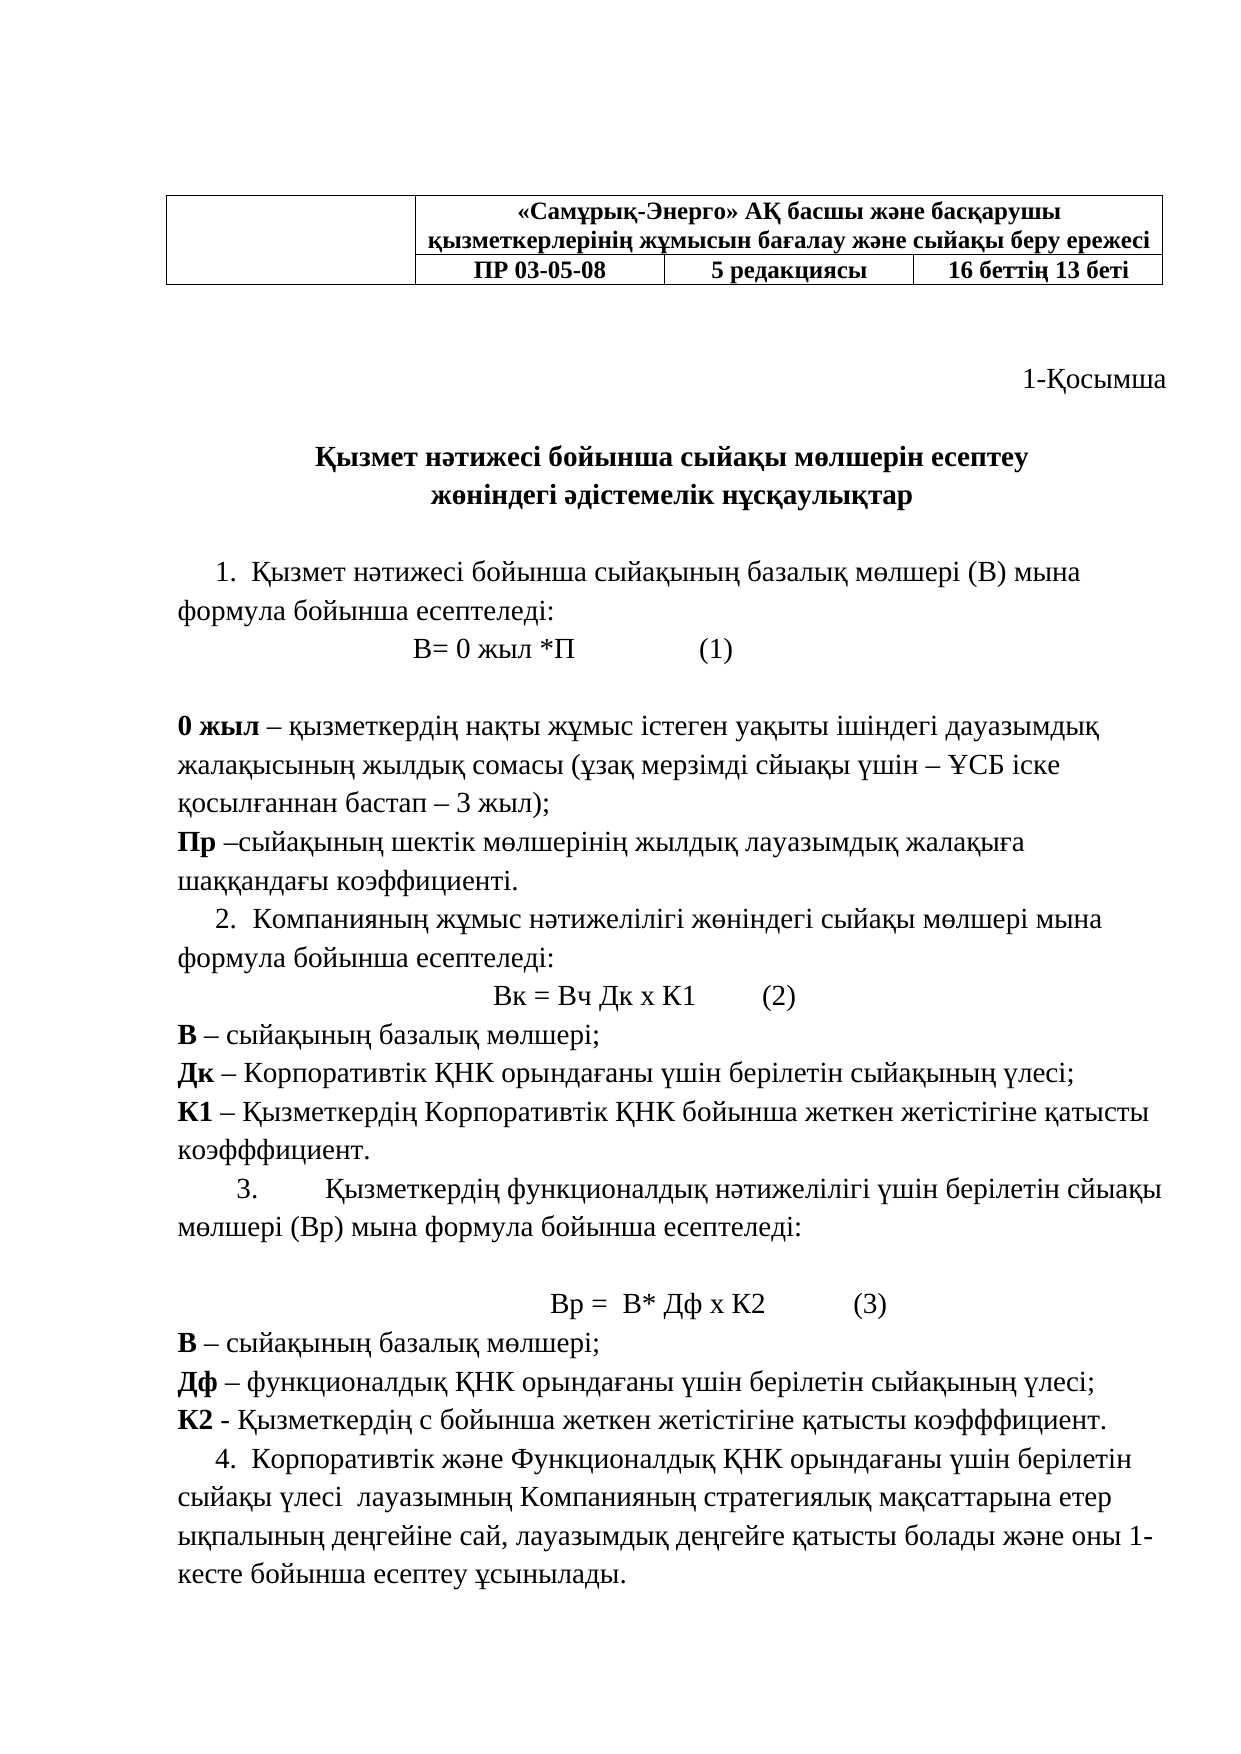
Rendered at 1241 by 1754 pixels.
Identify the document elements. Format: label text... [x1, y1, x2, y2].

table_header «Самұрық-Энерго» АҚ басшы және басқарушы қызметкерлерінің жұмысын бағалау және сыйақы беру ережесі [416, 196, 1162, 254]
text Дк – Корпоративтік ҚНК орындағаны үшін берілетін сыйақының үлесі; [177, 1055, 1167, 1089]
list Қызмет нәтижесі бойынша сыйақының базалық мөлшері (В) мына формула бойынша есептеледі: [177, 554, 1167, 626]
list В= 0 жыл *П (1) [252, 631, 1167, 665]
table_cell 5 редакциясы [665, 255, 913, 283]
list Қызметкердің функционалдық нәтижелілігі үшін берілетін сйыақы мөлшері (Вр) мына формула бойынша есептеледі: [177, 1171, 1167, 1243]
text 1-Қосымша [177, 362, 1167, 395]
text Вр = В* Дф х К2 (3) [177, 1287, 1167, 1320]
list Компанияның жұмыс нәтижелілігі жөніндегі сыйақы мөлшері мына [215, 901, 1167, 935]
list 0 жыл – қызметкердің нақты жұмыс істеген уақыты ішіндегі дауазымдық жалақысының жылдық сомасы (ұзақ мерзімді сйыақы үшін – ҰСБ іске қосылғаннан бастап – 3 жыл); [177, 708, 1167, 819]
table_header [167, 196, 415, 283]
text В – сыйақының базалық мөлшері; [177, 1325, 1167, 1359]
text формула бойынша есептеледі: [177, 940, 1167, 973]
text К1 – Қызметкердің Корпоративтік ҚНК бойынша жеткен жетістігіне қатысты коэфффициент. [177, 1094, 1167, 1166]
table_cell 16 беттің 13 беті [914, 255, 1162, 283]
text Қызмет нәтижесі бойынша сыйақы мөлшерін есептеу [177, 439, 1167, 472]
list Пр –сыйақының шектік мөлшерінің жылдық лауазымдық жалақыға шаққандағы коэффициенті. [177, 824, 1167, 896]
table_cell ПР 03-05-08 [416, 255, 664, 283]
list Дф – функционалдық ҚНК орындағаны үшін берілетін сыйақының үлесі; [177, 1364, 1167, 1397]
list К2 - Қызметкердің с бойынша жеткен жетістігіне қатысты коэфффициент. [177, 1402, 1167, 1436]
list Корпоративтік және Функционалдық ҚНК орындағаны үшін берілетін сыйақы үлесі лауазымның Компанияның стратегиялық мақсаттарына етер ықпалының деңгейіне сай, лауазымдық деңгейге қатысты болады және оны 1-кесте бойынша есептеу ұсынылады. [177, 1441, 1167, 1590]
text В – сыйақының базалық мөлшері; [177, 1017, 1167, 1050]
list Вк = Вч Дк х К1 (2) [252, 978, 1167, 1012]
text жөніндегі әдістемелік нұсқаулықтар [177, 477, 1167, 511]
